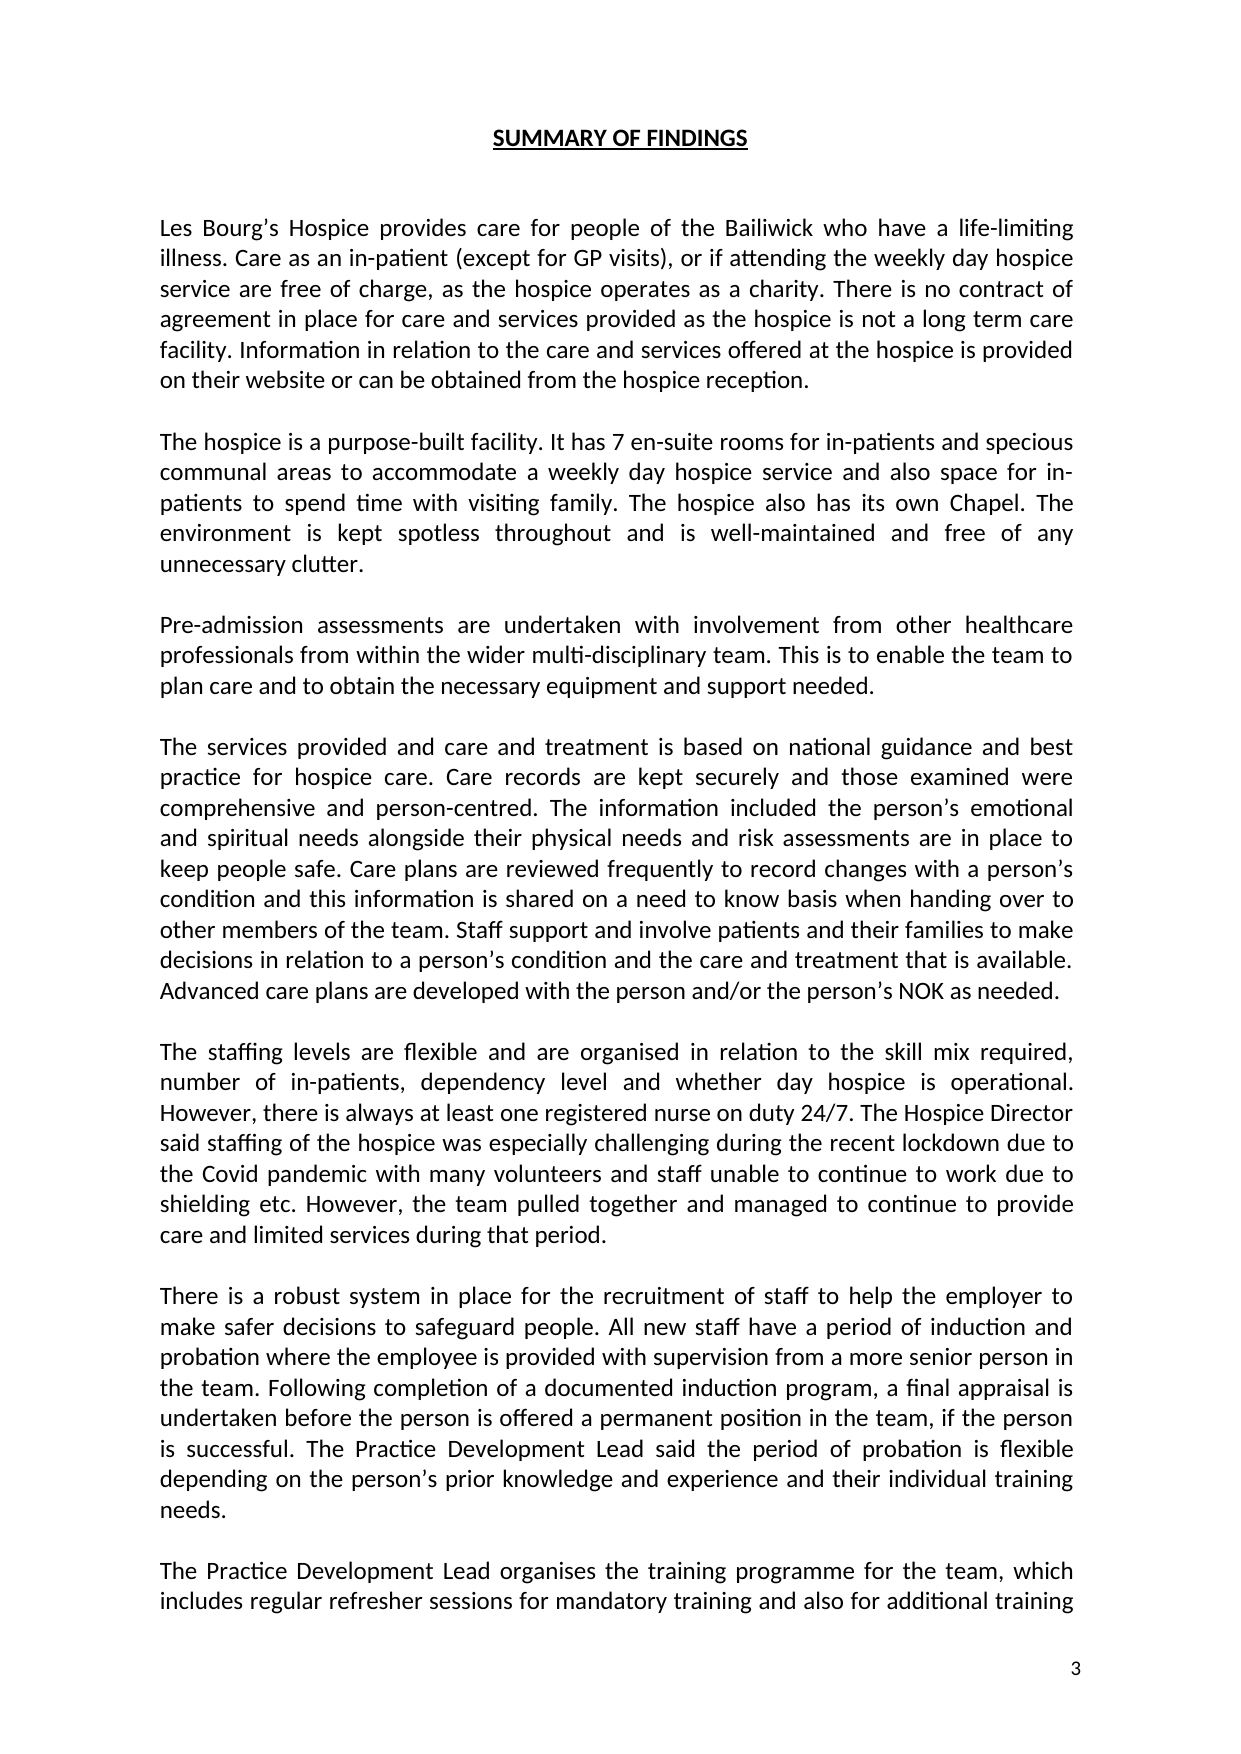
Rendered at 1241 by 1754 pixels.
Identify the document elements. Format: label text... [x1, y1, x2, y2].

text Pre-admission assessments are undertaken with involvement from other healthcare professionals from within the wider multi-disciplinary team. This is to enable the team to plan care and to obtain the necessary equipment and support needed. [159, 609, 1075, 700]
text The hospice is a purpose-built facility. It has 7 en-suite rooms for in-patients and specious communal areas to accommodate a weekly day hospice service and also space for in-patients to spend time with visiting family. The hospice also has its own Chapel. The environment is kept spotless throughout and is well-maintained and free of any unnecessary clutter. [159, 426, 1075, 578]
text The staffing levels are flexible and are organised in relation to the skill mix required, number of in-patients, dependency level and whether day hospice is operational. However, there is always at least one registered nurse on duty 24/7. The Hospice Director said staffing of the hospice was especially challenging during the recent lockdown due to the Covid pandemic with many volunteers and staff unable to continue to work due to shielding etc. However, the team pulled together and managed to continue to provide care and limited services during that period. [159, 1036, 1075, 1250]
text Les Bourg’s Hospice provides care for people of the Bailiwick who have a life-limiting illness. Care as an in-patient (except for GP visits), or if attending the weekly day hospice service are free of charge, as the hospice operates as a charity. There is no contract of agreement in place for care and services provided as the hospice is not a long term care facility. Information in relation to the care and services offered at the hospice is provided on their website or can be obtained from the hospice reception. [159, 212, 1075, 395]
text The services provided and care and treatment is based on national guidance and best practice for hospice care. Care records are kept securely and those examined were comprehensive and person-centred. The information included the person’s emotional and spiritual needs alongside their physical needs and risk assessments are in place to keep people safe. Care plans are reviewed frequently to record changes with a person’s condition and this information is shared on a need to know basis when handing over to other members of the team. Staff support and involve patients and their families to make decisions in relation to a person’s condition and the care and treatment that is available. Advanced care plans are developed with the person and/or the person’s NOK as needed. [159, 731, 1075, 1006]
text SUMMARY OF FINDINGS [159, 122, 1081, 153]
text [159, 1555, 1075, 1616]
text There is a robust system in place for the recruitment of staff to help the employer to make safer decisions to safeguard people. All new staff have a period of induction and probation where the employee is provided with supervision from a more senior person in the team. Following completion of a documented induction program, a final appraisal is undertaken before the person is offered a permanent position in the team, if the person is successful. The Practice Development Lead said the period of probation is flexible depending on the person’s prior knowledge and experience and their individual training needs. [159, 1280, 1075, 1524]
